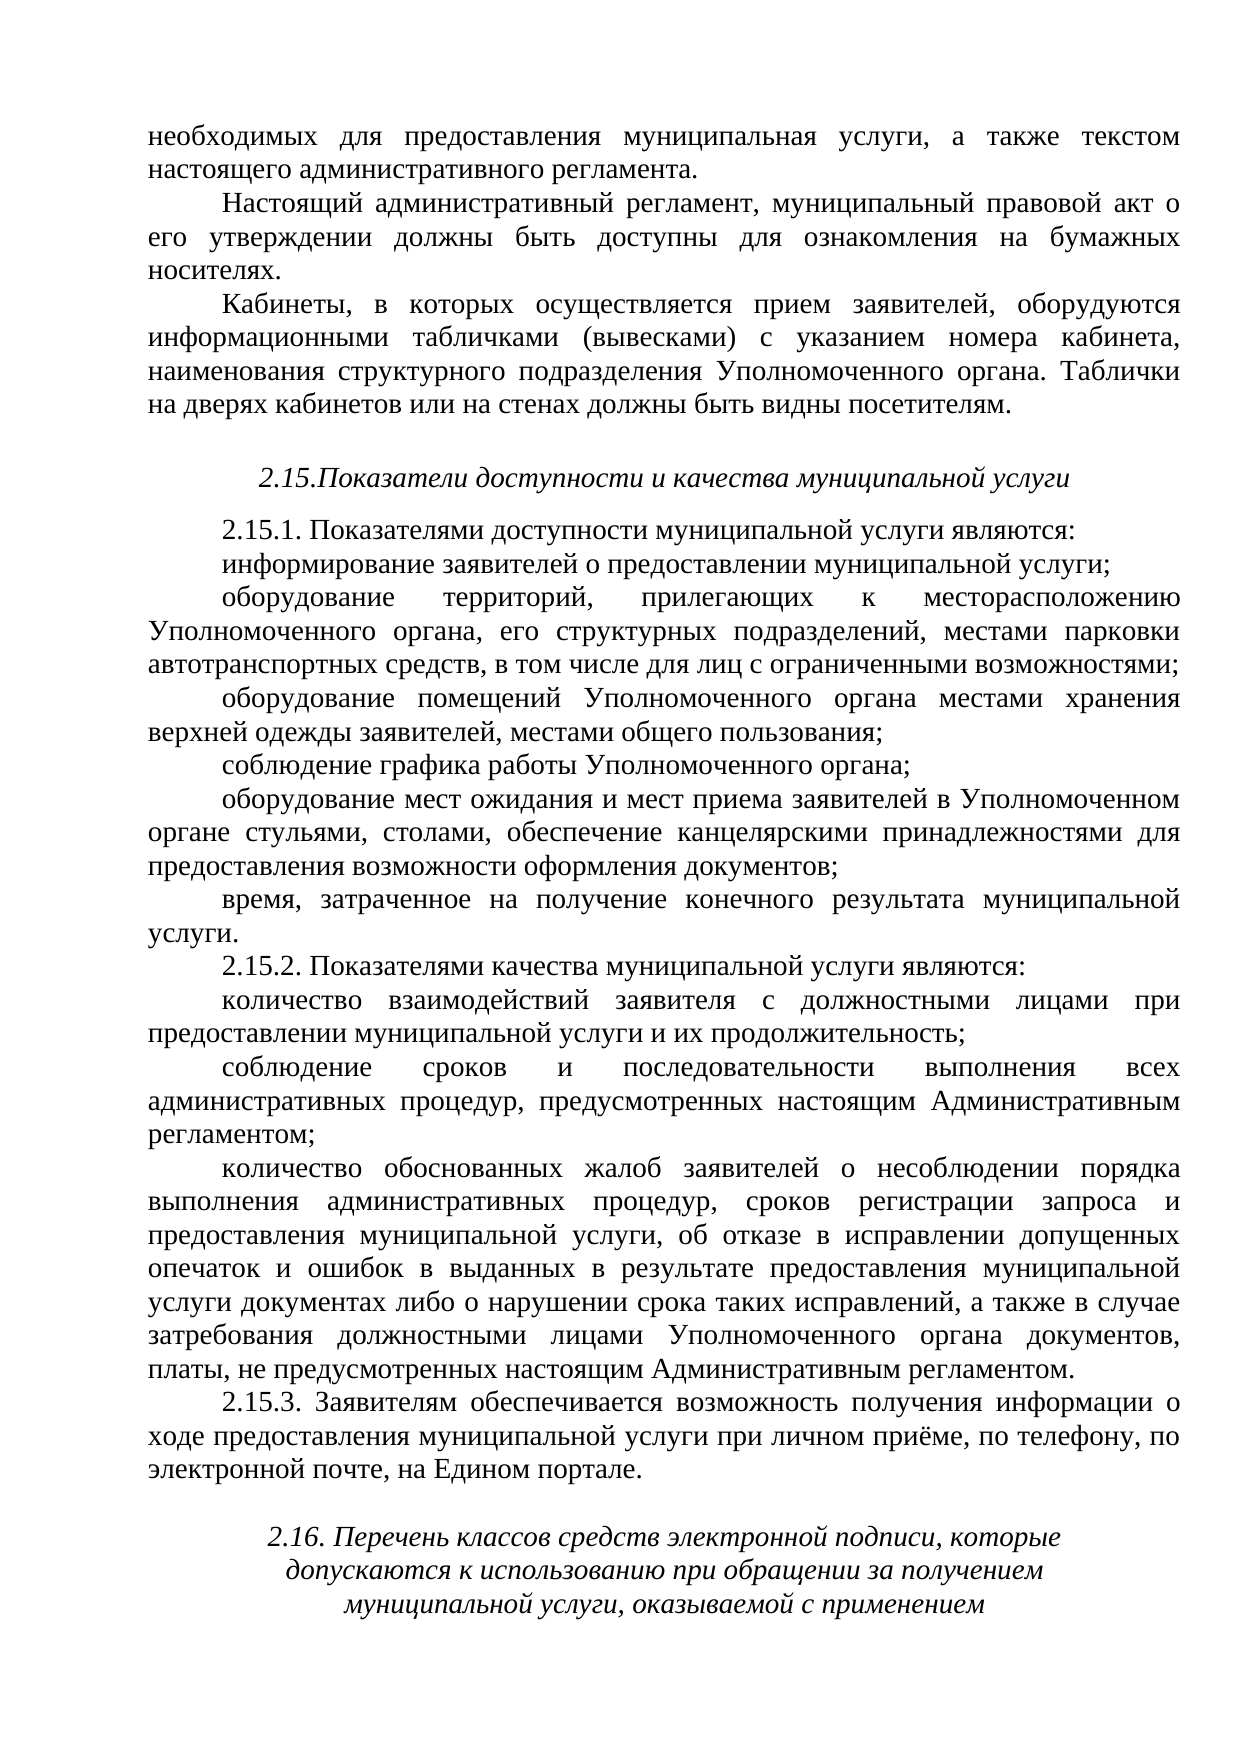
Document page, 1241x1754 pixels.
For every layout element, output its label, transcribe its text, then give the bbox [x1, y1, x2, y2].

text количество взаимодействий заявителя с должностными лицами при предоставлении муниципальной услуги и их продолжительность; [148, 982, 1181, 1049]
text допускаются к использованию при обращении за получением [148, 1552, 1181, 1586]
text 2.15.1. Показателями доступности муниципальной услуги являются: [148, 512, 1181, 546]
subtitle 2.15.Показатели доступности и качества муниципальной услуги [148, 460, 1181, 493]
text Кабинеты, в которых осуществляется прием заявителей, оборудуются информационными табличками (вывесками) с указанием номера кабинета, наименования структурного подразделения Уполномоченного органа. Таблички на дверях кабинетов или на стенах должны быть видны посетителям. [148, 286, 1181, 420]
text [148, 118, 1181, 185]
text оборудование мест ожидания и мест приема заявителей в Уполномоченном органе стульями, столами, обеспечение канцелярскими принадлежностями для предоставления возможности оформления документов; [148, 781, 1181, 881]
text оборудование помещений Уполномоченного органа местами хранения верхней одежды заявителей, местами общего пользования; [148, 680, 1181, 747]
text оборудование территорий, прилегающих к месторасположению Уполномоченного органа, его структурных подразделений, местами парковки автотранспортных средств, в том числе для лиц с ограниченными возможностями; [148, 579, 1181, 680]
subtitle количество обоснованных жалоб заявителей о несоблюдении порядка выполнения административных процедур, сроков регистрации запроса и предоставления муниципальной услуги, об отказе в исправлении допущенных опечаток и ошибок в выданных в результате предоставления муниципальной услуги документах либо о нарушении срока таких исправлений, а также в случае затребования должностными лицами Уполномоченного органа документов, платы, не предусмотренных настоящим Административным регламентом. [148, 1150, 1181, 1384]
text 2.16. Перечень классов средств электронной подписи, которые [148, 1519, 1181, 1552]
text муниципальной услуги, оказываемой с применением [148, 1586, 1181, 1619]
text время, затраченное на получение конечного результата муниципальной услуги. [148, 881, 1181, 948]
text 2.15.2. Показателями качества муниципальной услуги являются: [148, 948, 1181, 982]
text информирование заявителей о предоставлении муниципальной услуги; [148, 546, 1181, 579]
text 2.15.3. Заявителям обеспечивается возможность получения информации о ходе предоставления муниципальной услуги при личном приёме, по телефону, по электронной почте, на Едином портале. [148, 1384, 1181, 1485]
text соблюдение графика работы Уполномоченного органа; [148, 747, 1181, 781]
text соблюдение сроков и последовательности выполнения всех административных процедур, предусмотренных настоящим Административным регламентом; [148, 1049, 1181, 1150]
text Настоящий административный регламент, муниципальный правовой акт о его утверждении должны быть доступны для ознакомления на бумажных носителях. [148, 185, 1181, 286]
